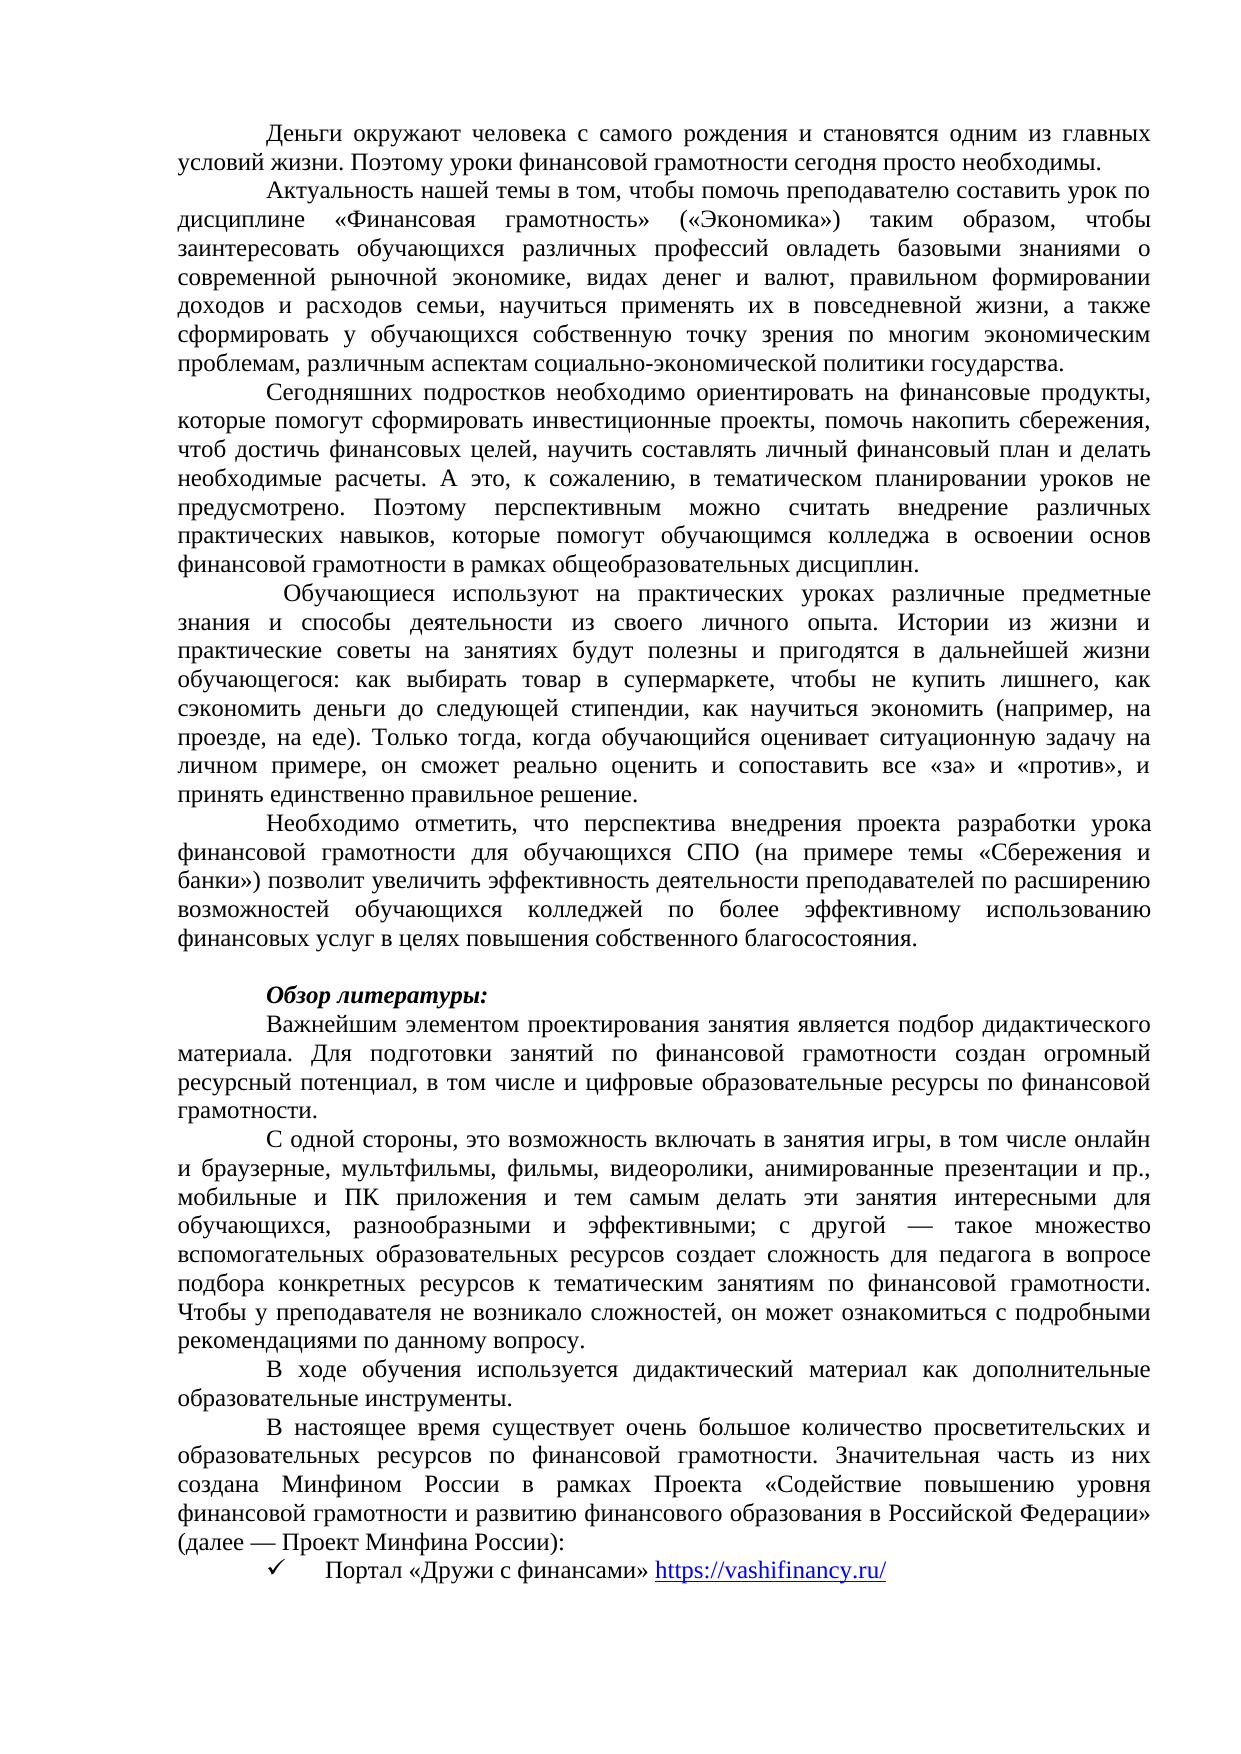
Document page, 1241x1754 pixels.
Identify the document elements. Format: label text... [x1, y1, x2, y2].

text Необходимо отметить, что перспектива внедрения проекта разработки урока финансовой грамотности для обучающихся СПО (на примере темы «Сбережения и банки») позволит увеличить эффективность деятельности преподавателей по расширению возможностей обучающихся колледжей по более эффективному использованию финансовых услуг в целях повышения собственного благосостояния. [177, 808, 1152, 952]
text Сегодняшних подростков необходимо ориентировать на финансовые продукты, которые помогут сформировать инвестиционные проекты, помочь накопить сбережения, чтоб достичь финансовых целей, научить составлять личный финансовый план и делать необходимые расчеты. А это, к сожалению, в тематическом планировании уроков не предусмотрено. Поэтому перспективным можно считать внедрение различных практических навыков, которые помогут обучающимся колледжа в освоении основ финансовой грамотности в рамках общеобразовательных дисциплин. [177, 377, 1152, 578]
text Деньги окружают человека с самого рождения и становятся одним из главных условий жизни. Поэтому уроки финансовой грамотности сегодня просто необходимы. [177, 118, 1152, 176]
text В ходе обучения используется дидактический материал как дополнительные образовательные инструменты. [177, 1354, 1152, 1412]
text Актуальность нашей темы в том, чтобы помочь преподавателю составить урок по дисциплине «Финансовая грамотность» («Экономика») таким образом, чтобы заинтересовать обучающихся различных профессий овладеть базовыми знаниями о современной рыночной экономике, видах денег и валют, правильном формировании доходов и расходов семьи, научиться применять их в повседневной жизни, а также сформировать у обучающихся собственную точку зрения по многим экономическим проблемам, различным аспектам социально-экономической политики государства. [177, 176, 1152, 377]
text Обучающиеся используют на практических уроках различные предметные знания и способы деятельности из своего личного опыта. Истории из жизни и практические советы на занятиях будут полезны и пригодятся в дальнейшей жизни обучающегося: как выбирать товар в супермаркете, чтобы не купить лишнего, как сэкономить деньги до следующей стипендии, как научиться экономить (например, на проезде, на еде). Только тогда, когда обучающийся оценивает ситуационную задачу на личном примере, он сможет реально оценить и сопоставить все «за» и «против», и принять единственно правильное решение. [177, 578, 1152, 808]
text С одной стороны, это возможность включать в занятия игры, в том числе онлайн и браузерные, мультфильмы, фильмы, видеоролики, анимированные презентации и пр., мобильные и ПК приложения и тем самым делать эти занятия интересными для обучающихся, разнообразными и эффективными; с другой — такое множество вспомогательных образовательных ресурсов создает сложность для педагога в вопросе подбора конкретных ресурсов к тематическим занятиям по финансовой грамотности. Чтобы у преподавателя не возникало сложностей, он может ознакомиться с подробными рекомендациями по данному вопросу. [177, 1124, 1152, 1354]
text В настоящее время существует очень большое количество просветительских и образовательных ресурсов по финансовой грамотности. Значительная часть из них создана Минфином России в рамках Проекта «Содействие повышению уровня финансовой грамотности и развитию финансового образования в Российской Федерации» (далее — Проект Минфина России): [177, 1412, 1152, 1556]
list Портал «Дружи с финансами» https://vashifinancy.ru/ [177, 1556, 1152, 1584]
text Важнейшим элементом проектирования занятия является подбор дидактического материала. Для подготовки занятий по финансовой грамотности создан огромный ресурсный потенциал, в том числе и цифровые образовательные ресурсы по финансовой грамотности. [177, 1009, 1152, 1124]
text Обзор литературы: [177, 981, 1152, 1009]
